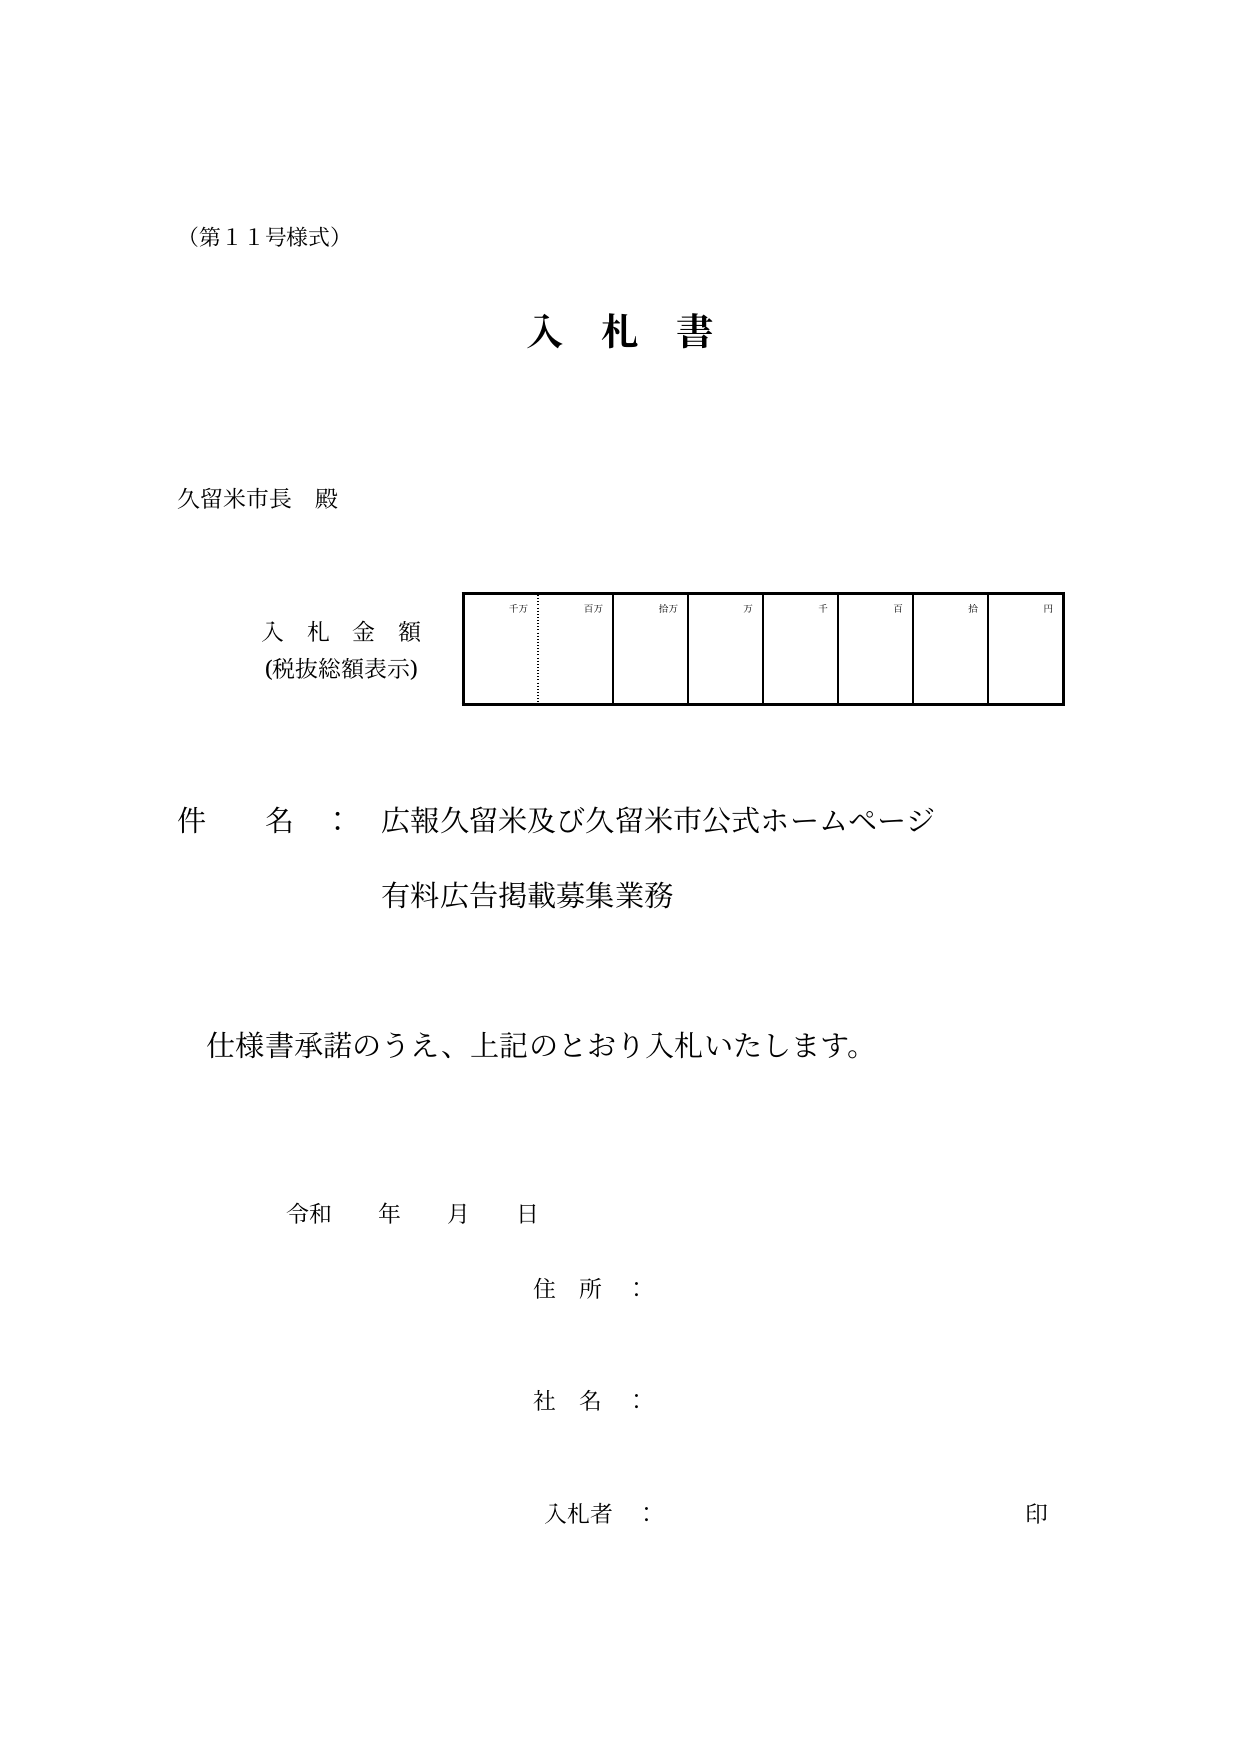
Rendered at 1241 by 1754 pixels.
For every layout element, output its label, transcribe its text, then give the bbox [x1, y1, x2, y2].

table_header 拾万 [614, 595, 687, 703]
table_header 百万 [538, 595, 612, 703]
text 久留米市長 殿 [177, 479, 1063, 517]
table_header 円 [989, 595, 1062, 703]
text 入札者 ： 印 [177, 1493, 1063, 1531]
text 令和 年 月 日 [177, 1193, 1063, 1231]
text 社 名 ： [177, 1381, 1063, 1418]
table_header 千 [764, 595, 837, 703]
text 有料広告掲載募集業務 [177, 856, 1063, 931]
table_header 百 [839, 595, 912, 703]
text （第１１号様式） [177, 217, 1063, 254]
text 入 札 書 [177, 292, 1063, 367]
text 仕様書承諾のうえ、上記のとおり入札いたします。 [177, 1006, 1063, 1081]
table_header 入 札 金 額 (税抜総額表示) [219, 592, 462, 703]
table_header 拾 [914, 595, 987, 703]
table_header 千万 [465, 595, 538, 703]
text 住 所 ： [177, 1268, 1063, 1306]
text 件 名 ： 広報久留米及び久留米市公式ホームページ [177, 781, 1063, 856]
table_header 万 [689, 595, 762, 703]
